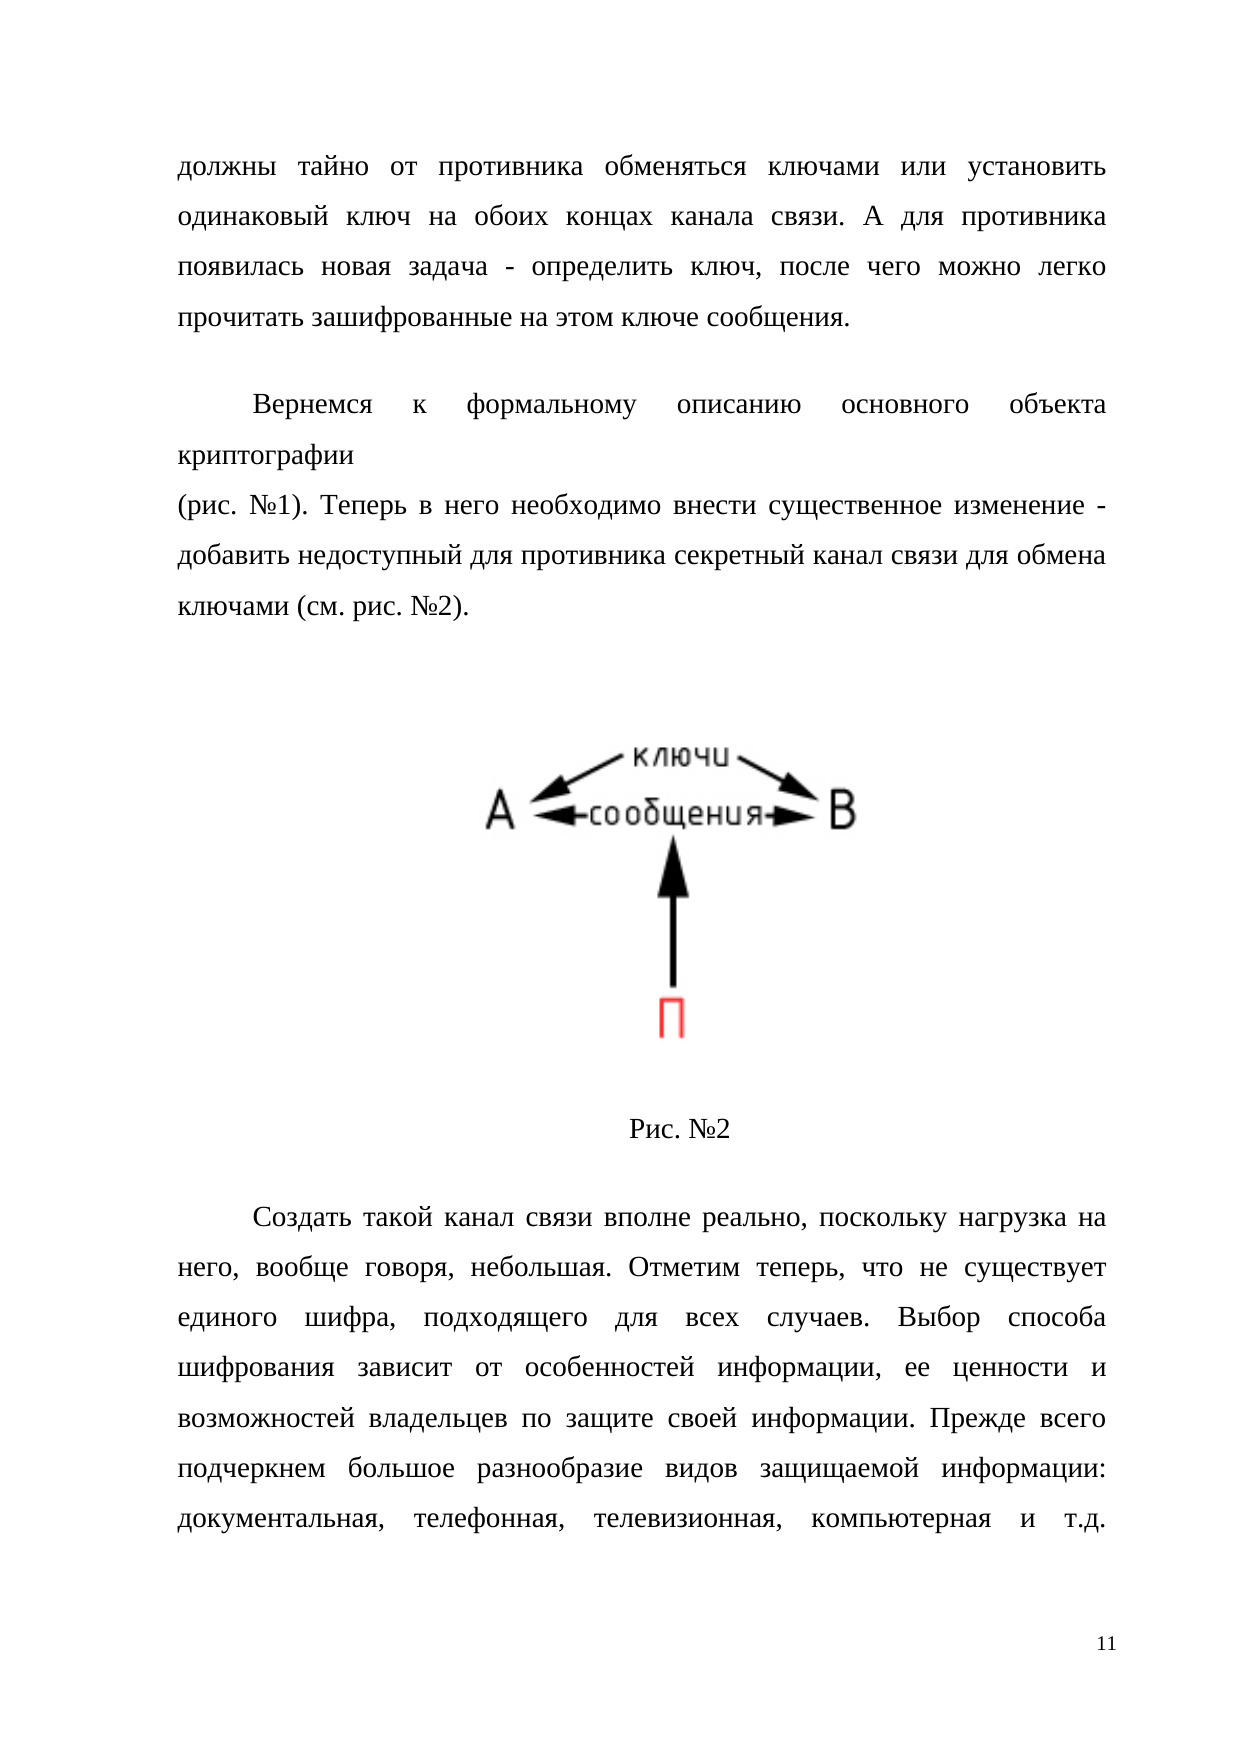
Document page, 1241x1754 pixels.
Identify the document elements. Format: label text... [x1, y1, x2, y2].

picture [474, 675, 886, 1049]
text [177, 148, 1107, 332]
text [177, 1199, 1107, 1534]
text Рис. №2 [177, 1111, 1107, 1144]
text Вернемся к формальному описанию основного объекта криптографии (рис. №1). Теперь в него необходимо внести существенное изменение - добавить недоступный для противника секретный канал связи для обмена ключами (см. рис. №2). [177, 386, 1107, 621]
